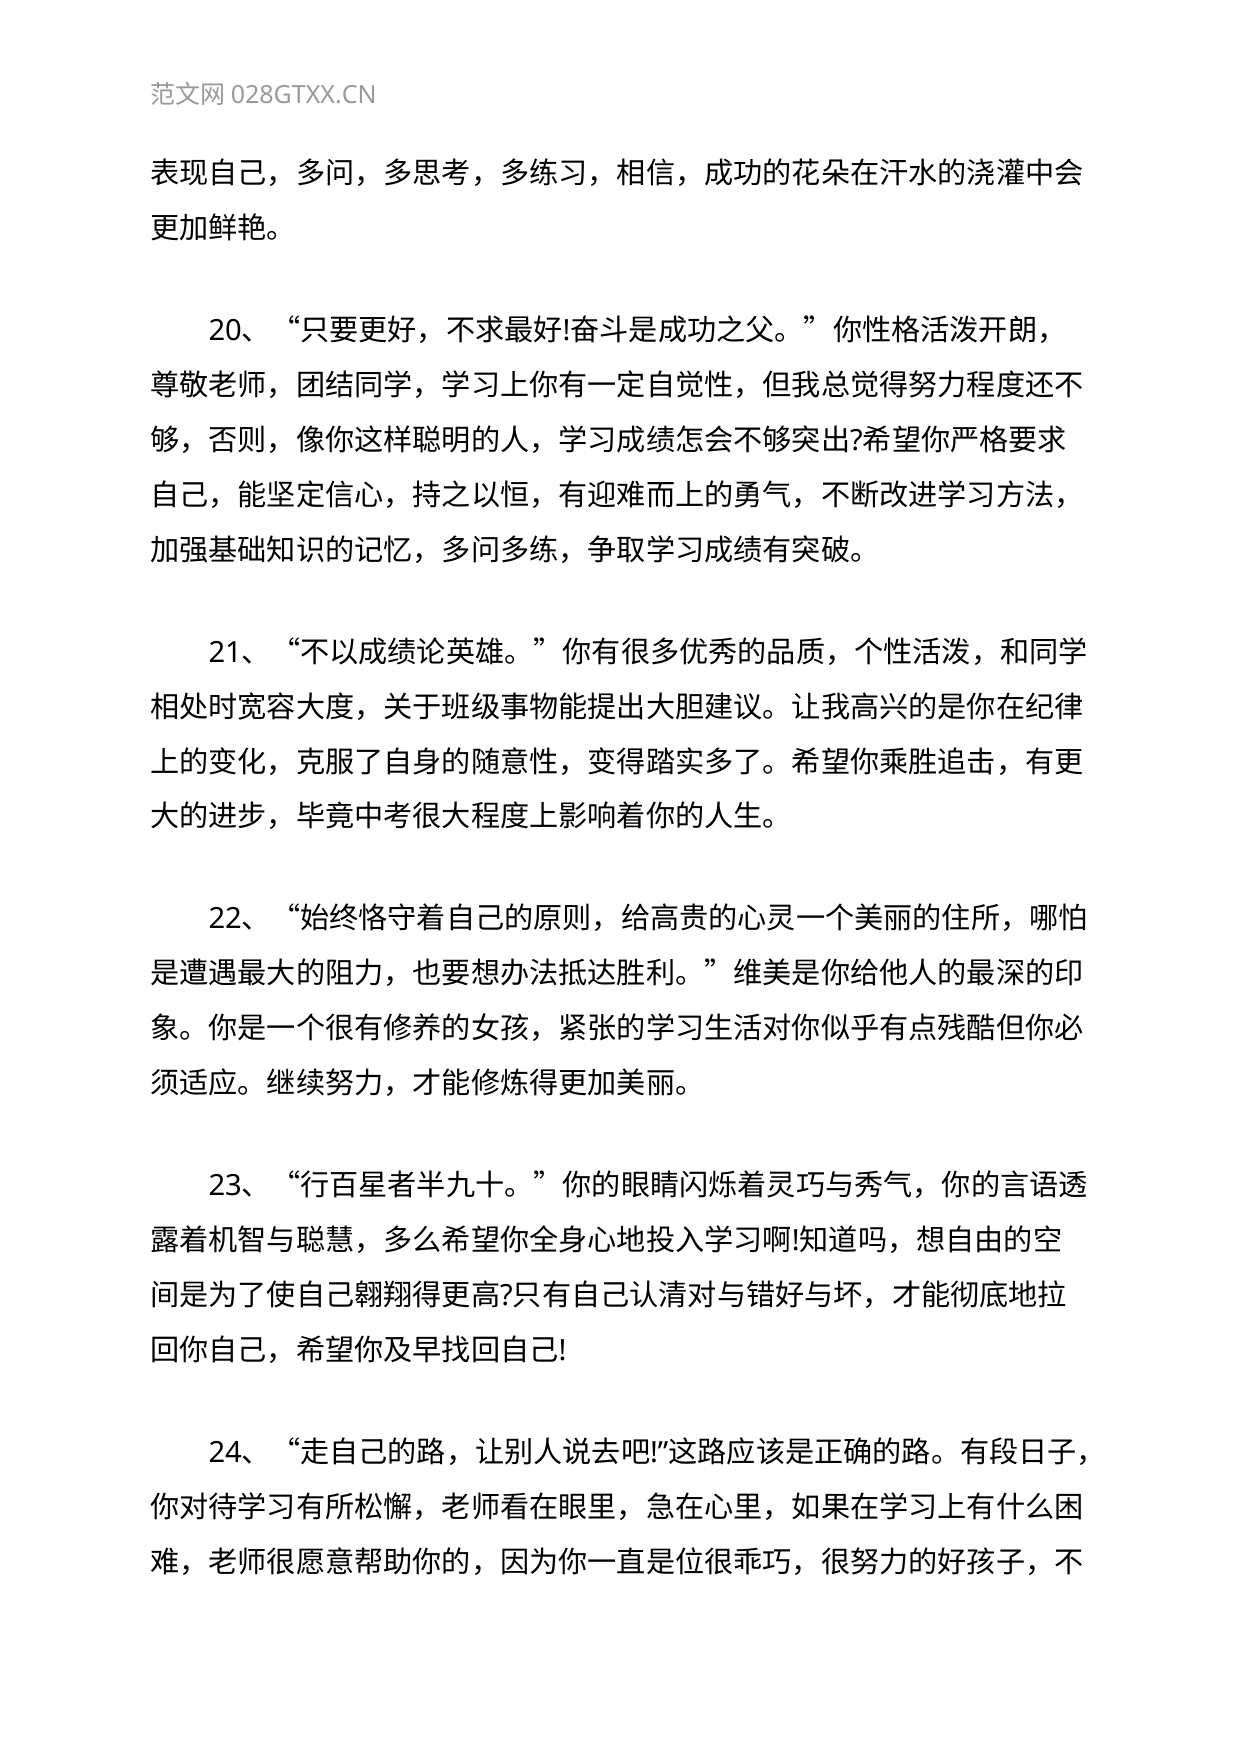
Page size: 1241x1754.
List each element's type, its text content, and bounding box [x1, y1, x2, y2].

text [150, 1428, 1090, 1581]
text 20、“只要更好，不求最好!奋斗是成功之父。”你性格活泼开朗，尊敬老师，团结同学，学习上你有一定自觉性，但我总觉得努力程度还不够，否则，像你这样聪明的人，学习成绩怎会不够突出?希望你严格要求自己，能坚定信心，持之以恒，有迎难而上的勇气，不断改进学习方法，加强基础知识的记忆，多问多练，争取学习成绩有突破。 [150, 307, 1090, 569]
text 22、“始终恪守着自己的原则，给高贵的心灵一个美丽的住所，哪怕是遭遇最大的阻力，也要想办法抵达胜利。”维美是你给他人的最深的印象。你是一个很有修养的女孩，紧张的学习生活对你似乎有点残酷但你必须适应。继续努力，才能修炼得更加美丽。 [150, 895, 1090, 1102]
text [150, 150, 1090, 247]
text 23、“行百星者半九十。”你的眼睛闪烁着灵巧与秀气，你的言语透露着机智与聪慧，多么希望你全身心地投入学习啊!知道吗，想自由的空间是为了使自己翱翔得更高?只有自己认清对与错好与坏，才能彻底地拉回你自己，希望你及早找回自己! [150, 1161, 1090, 1369]
text 21、“不以成绩论英雄。”你有很多优秀的品质，个性活泼，和同学相处时宽容大度，关于班级事物能提出大胆建议。让我高兴的是你在纪律上的变化，克服了自身的随意性，变得踏实多了。希望你乘胜追击，有更大的进步，毕竟中考很大程度上影响着你的人生。 [150, 628, 1090, 835]
